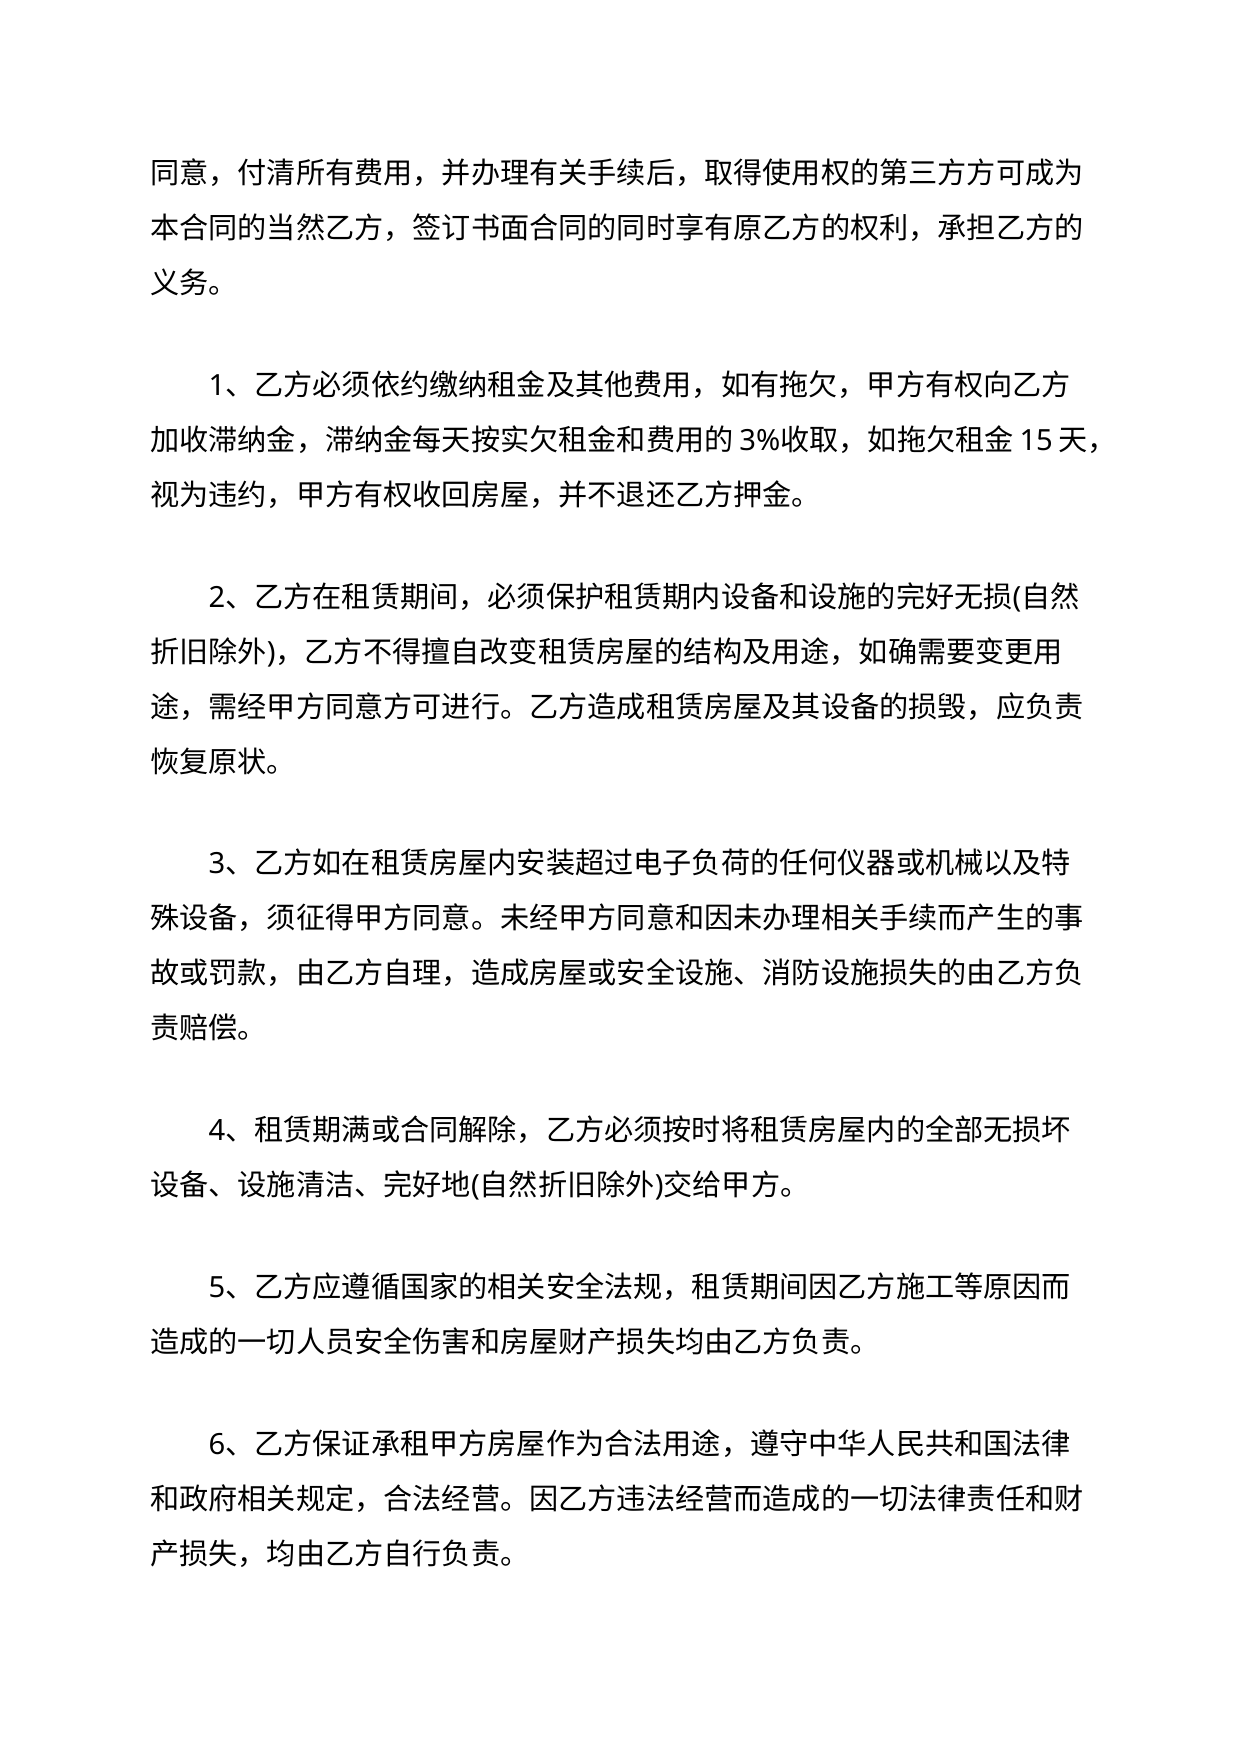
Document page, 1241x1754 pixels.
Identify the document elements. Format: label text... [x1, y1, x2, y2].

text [150, 150, 1090, 302]
text 6、乙方保证承租甲方房屋作为合法用途，遵守中华人民共和国法律和政府相关规定，合法经营。因乙方违法经营而造成的一切法律责任和财产损失，均由乙方自行负责。 [150, 1420, 1090, 1572]
text 1、乙方必须依约缴纳租金及其他费用，如有拖欠，甲方有权向乙方加收滞纳金，滞纳金每天按实欠租金和费用的3%收取，如拖欠租金15天，视为违约，甲方有权收回房屋，并不退还乙方押金。 [150, 362, 1090, 514]
text 4、租赁期满或合同解除，乙方必须按时将租赁房屋内的全部无损坏设备、设施清洁、完好地(自然折旧除外)交给甲方。 [150, 1107, 1090, 1204]
text 2、乙方在租赁期间，必须保护租赁期内设备和设施的完好无损(自然折旧除外)，乙方不得擅自改变租赁房屋的结构及用途，如确需要变更用途，需经甲方同意方可进行。乙方造成租赁房屋及其设备的损毁，应负责恢复原状。 [150, 573, 1090, 781]
text 5、乙方应遵循国家的相关安全法规，租赁期间因乙方施工等原因而造成的一切人员安全伤害和房屋财产损失均由乙方负责。 [150, 1263, 1090, 1361]
text 3、乙方如在租赁房屋内安装超过电子负荷的任何仪器或机械以及特殊设备，须征得甲方同意。未经甲方同意和因未办理相关手续而产生的事故或罚款，由乙方自理，造成房屋或安全设施、消防设施损失的由乙方负责赔偿。 [150, 840, 1090, 1047]
